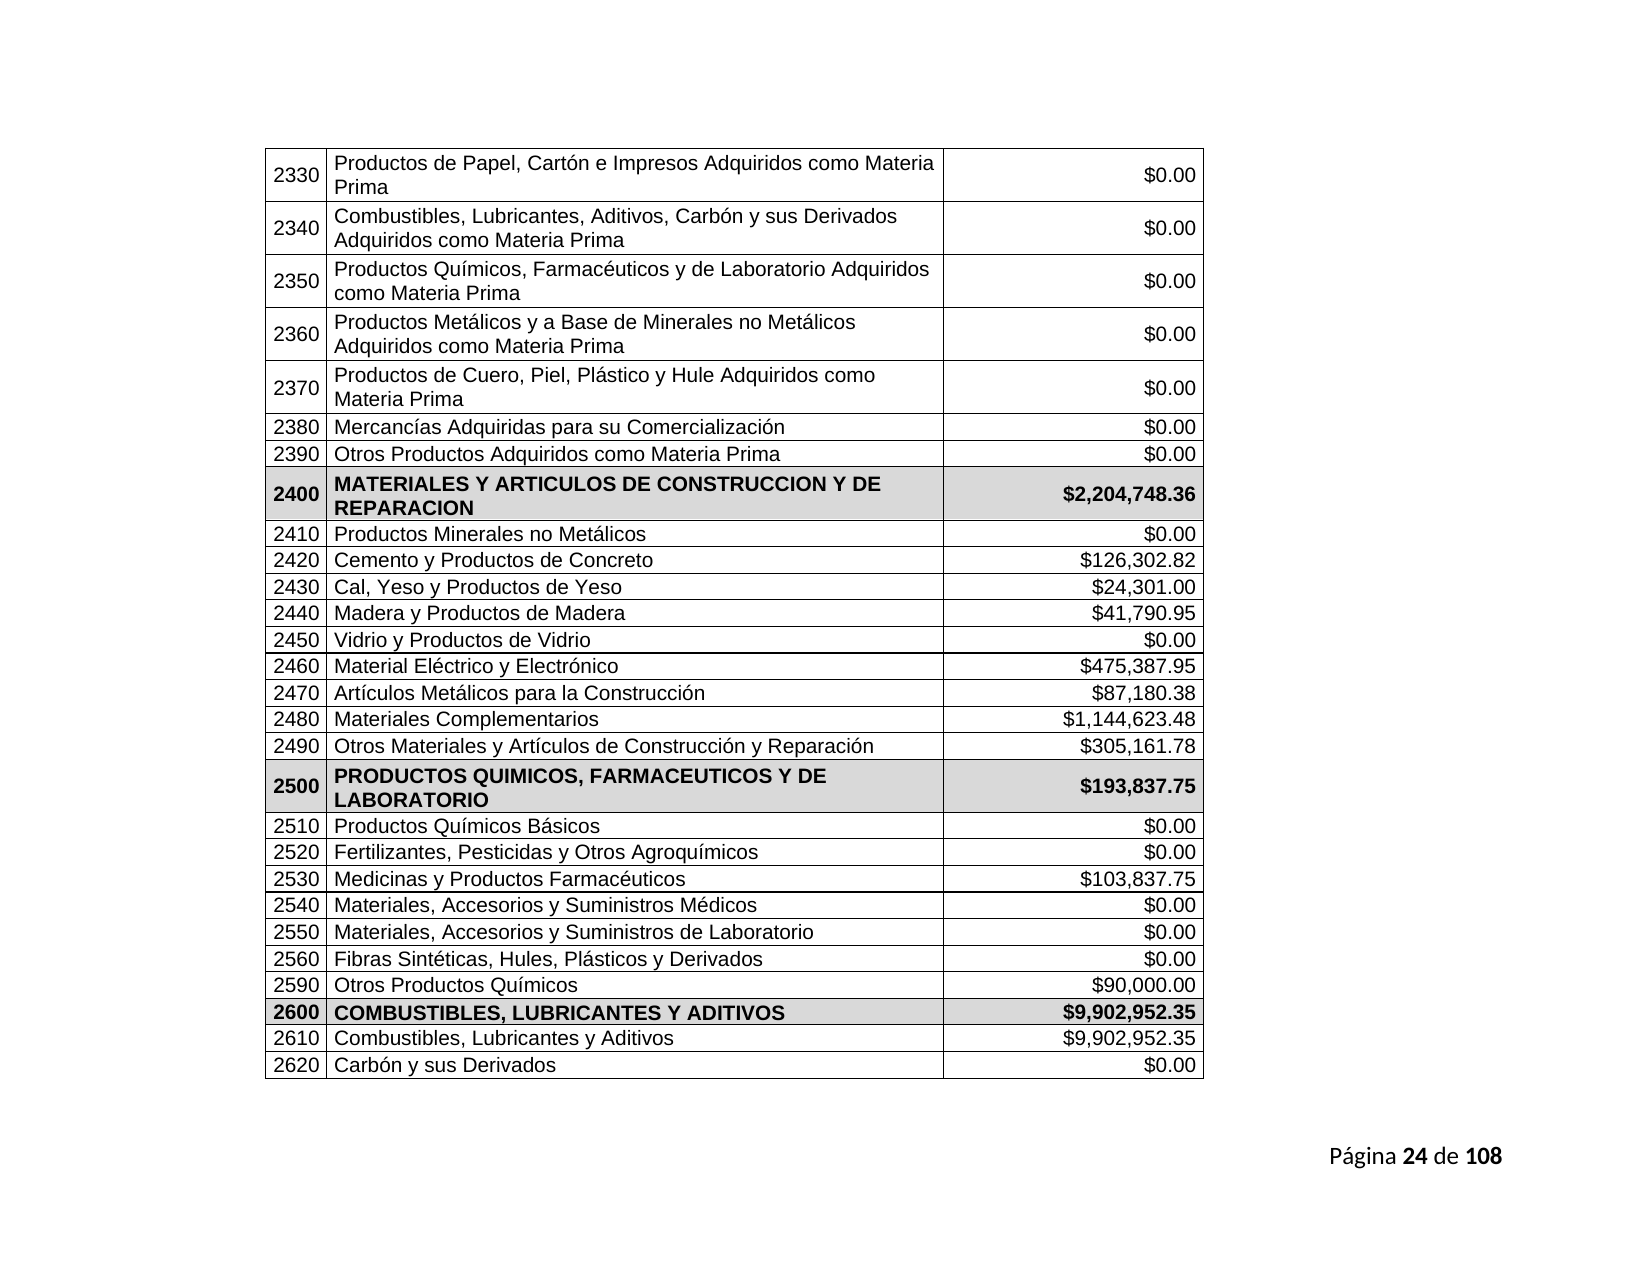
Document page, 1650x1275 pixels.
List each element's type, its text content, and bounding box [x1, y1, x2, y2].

table_cell Productos de Cuero, Piel, Plástico y Hule Adquiridos como Materia Prima [327, 361, 943, 413]
table_cell 2400 [266, 467, 326, 519]
table_cell $0.00 [944, 149, 1203, 201]
table_cell Otros Productos Adquiridos como Materia Prima [327, 441, 943, 466]
table_cell $24,301.00 [944, 574, 1203, 599]
table_cell Artículos Metálicos para la Construcción [327, 680, 943, 706]
table_cell Materiales Complementarios [327, 707, 943, 732]
table_cell 2380 [266, 414, 326, 440]
table_cell 2330 [266, 149, 326, 201]
table_cell $0.00 [944, 441, 1203, 466]
table_cell $87,180.38 [944, 680, 1203, 706]
table_cell 2350 [266, 255, 326, 307]
table_cell $0.00 [944, 1052, 1203, 1077]
table_cell Materiales, Accesorios y Suministros Médicos [327, 893, 943, 918]
table_cell MATERIALES Y ARTICULOS DE CONSTRUCCION Y DE REPARACION [327, 467, 943, 519]
table_cell PRODUCTOS QUIMICOS, FARMACEUTICOS Y DE LABORATORIO [327, 760, 943, 812]
table_cell 2440 [266, 600, 326, 626]
table_cell $305,161.78 [944, 733, 1203, 759]
table_cell Productos de Papel, Cartón e Impresos Adquiridos como Materia Prima [327, 149, 943, 201]
table_cell 2410 [266, 521, 326, 546]
table_cell $9,902,952.35 [944, 1025, 1203, 1051]
table_cell 2490 [266, 733, 326, 759]
table_cell $0.00 [944, 813, 1203, 838]
table_cell 2540 [266, 893, 326, 918]
table_cell $193,837.75 [944, 760, 1203, 812]
table_cell Mercancías Adquiridas para su Comercialización [327, 414, 943, 440]
table_cell Cemento y Productos de Concreto [327, 547, 943, 573]
table_cell Productos Metálicos y a Base de Minerales no Metálicos Adquiridos como Materia Prima [327, 308, 943, 360]
table_cell 2370 [266, 361, 326, 413]
table_cell 2360 [266, 308, 326, 360]
table_cell $0.00 [944, 893, 1203, 918]
table_cell $90,000.00 [944, 972, 1203, 998]
table_cell Otros Materiales y Artículos de Construcción y Reparación [327, 733, 943, 759]
table_cell $0.00 [944, 202, 1203, 254]
table_cell Fibras Sintéticas, Hules, Plásticos y Derivados [327, 946, 943, 971]
table_cell 2420 [266, 547, 326, 573]
table_cell $126,302.82 [944, 547, 1203, 573]
table_cell 2610 [266, 1025, 326, 1051]
table_cell Productos Químicos Básicos [327, 813, 943, 838]
table_cell $0.00 [944, 839, 1203, 865]
table_cell COMBUSTIBLES, LUBRICANTES Y ADITIVOS [327, 999, 943, 1024]
table_cell Cal, Yeso y Productos de Yeso [327, 574, 943, 599]
table_cell Madera y Productos de Madera [327, 600, 943, 626]
table_cell 2480 [266, 707, 326, 732]
table_cell Productos Químicos, Farmacéuticos y de Laboratorio Adquiridos como Materia Prima [327, 255, 943, 307]
table_cell 2500 [266, 760, 326, 812]
table_cell $1,144,623.48 [944, 707, 1203, 732]
table_cell Combustibles, Lubricantes, Aditivos, Carbón y sus Derivados Adquiridos como Materia Prima [327, 202, 943, 254]
table_cell Vidrio y Productos de Vidrio [327, 627, 943, 652]
table_cell $0.00 [944, 627, 1203, 652]
table_cell Combustibles, Lubricantes y Aditivos [327, 1025, 943, 1051]
table_cell $0.00 [944, 308, 1203, 360]
table_cell $2,204,748.36 [944, 467, 1203, 519]
table_cell 2530 [266, 866, 326, 891]
table_cell 2450 [266, 627, 326, 652]
table_cell $0.00 [944, 255, 1203, 307]
table_cell $475,387.95 [944, 654, 1203, 679]
table_cell 2470 [266, 680, 326, 706]
table_cell 2390 [266, 441, 326, 466]
table_cell $0.00 [944, 946, 1203, 971]
table_cell $0.00 [944, 521, 1203, 546]
table_cell $103,837.75 [944, 866, 1203, 891]
table_cell 2430 [266, 574, 326, 599]
table_cell 2560 [266, 946, 326, 971]
table_cell Fertilizantes, Pesticidas y Otros Agroquímicos [327, 839, 943, 865]
table_cell 2600 [266, 999, 326, 1024]
table_cell 2460 [266, 654, 326, 679]
table_cell Material Eléctrico y Electrónico [327, 654, 943, 679]
table_cell Materiales, Accesorios y Suministros de Laboratorio [327, 919, 943, 944]
table_cell Productos Minerales no Metálicos [327, 521, 943, 546]
table_cell $0.00 [944, 414, 1203, 440]
table_cell Otros Productos Químicos [327, 972, 943, 998]
table_cell Medicinas y Productos Farmacéuticos [327, 866, 943, 891]
table_cell $9,902,952.35 [944, 999, 1203, 1024]
table_cell 2620 [266, 1052, 326, 1077]
table_cell $41,790.95 [944, 600, 1203, 626]
table_cell 2520 [266, 839, 326, 865]
table_cell 2510 [266, 813, 326, 838]
table_cell 2340 [266, 202, 326, 254]
table_cell $0.00 [944, 919, 1203, 944]
table_cell 2550 [266, 919, 326, 944]
table_cell 2590 [266, 972, 326, 998]
table_cell $0.00 [944, 361, 1203, 413]
table_cell Carbón y sus Derivados [327, 1052, 943, 1077]
